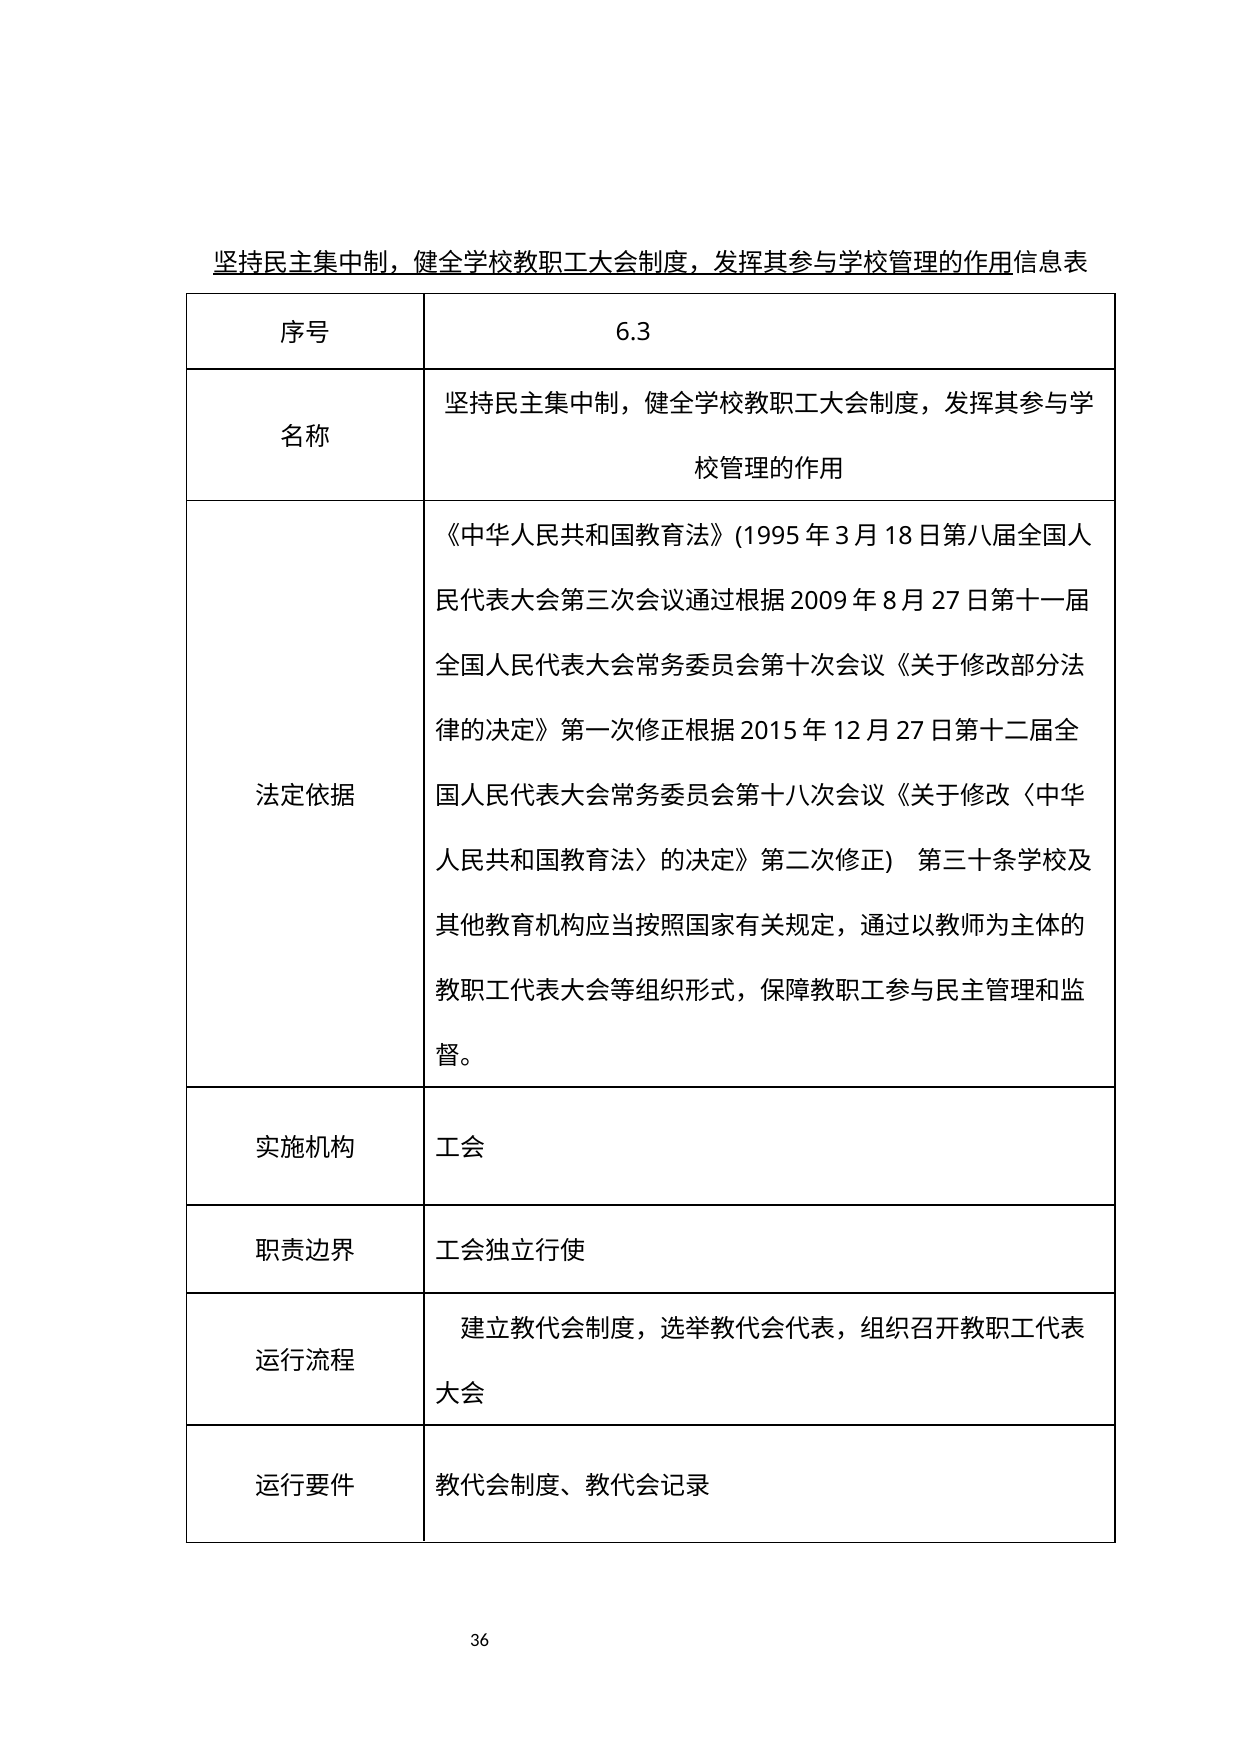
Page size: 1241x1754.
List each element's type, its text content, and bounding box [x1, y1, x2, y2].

table_cell 工会独立行使 [425, 1206, 1114, 1292]
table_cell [186, 162, 1115, 293]
table_cell 职责边界 [187, 1206, 423, 1292]
table_cell 6.3 [425, 294, 1114, 368]
table_cell 运行要件 [187, 1426, 423, 1541]
table_cell 实施机构 [187, 1088, 423, 1204]
table_cell 工会 [425, 1088, 1114, 1204]
table_cell 坚持民主集中制，健全学校教职工大会制度，发挥其参与学校管理的作用 [425, 370, 1114, 499]
table_cell 序号 [187, 294, 423, 368]
table_cell 建立教代会制度，选举教代会代表，组织召开教职工代表大会 [425, 1294, 1114, 1424]
table_cell 法定依据 [187, 501, 423, 1086]
table_cell 《中华人民共和国教育法》(1995年3月18日第八届全国人民代表大会第三次会议通过根据2009年8月27日第十一届全国人民代表大会常务委员会第十次会议《关于修改部分法律的决定》第一次修正根据2015年12月27日第十二届全国人民代表大会常务委员会第十八次会议《关于修改〈中华人民共和国教育法〉的决定》第二次修正) 第三十条学校及其他教育机构应当按照国家有关规定，通过以教师为主体的教职工代表大会等组织形式，保障教职工参与民主管理和监督。 [425, 501, 1114, 1086]
table_cell 运行流程 [187, 1294, 423, 1424]
table_cell 名称 [187, 370, 423, 499]
table_cell 教代会制度、教代会记录 [425, 1426, 1114, 1541]
